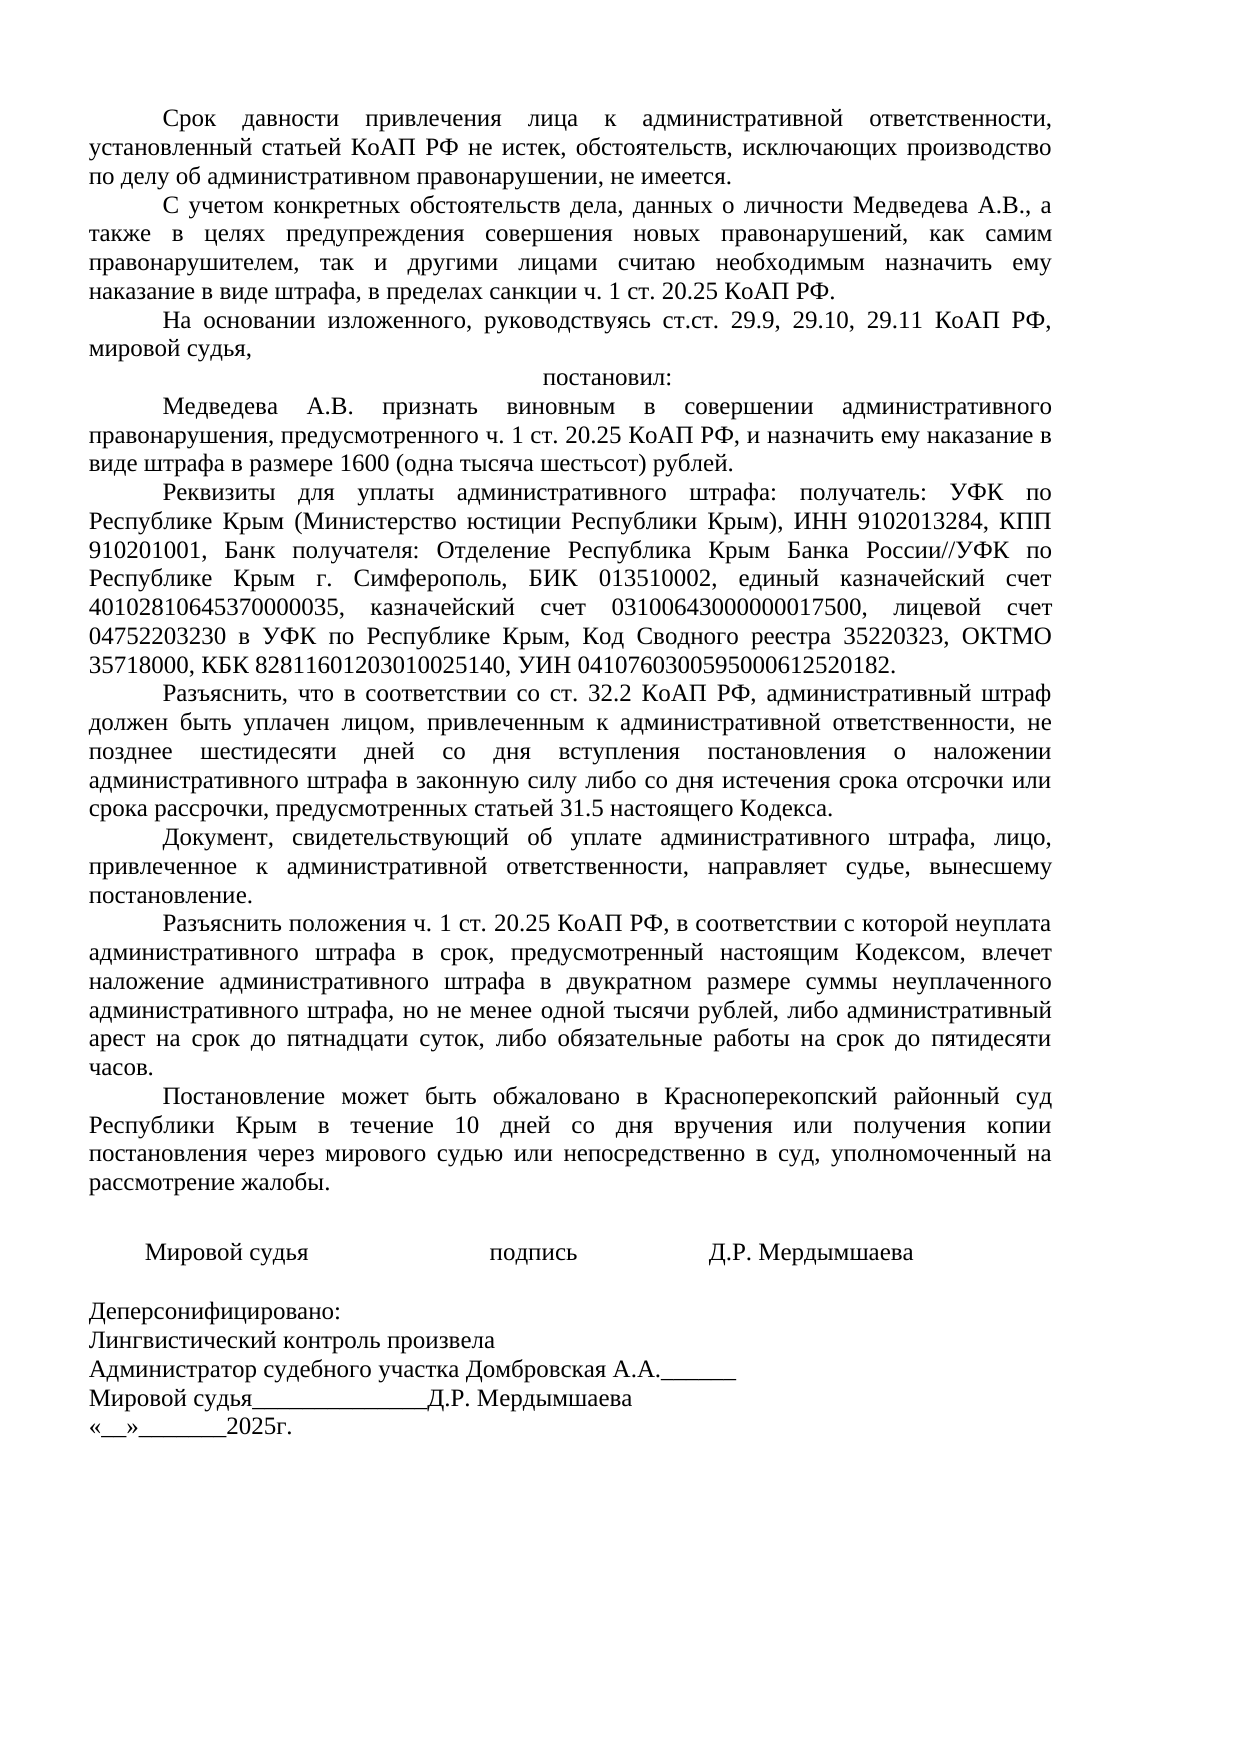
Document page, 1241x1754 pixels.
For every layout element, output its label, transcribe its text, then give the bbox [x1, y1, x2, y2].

text Мировой судья______________Д.Р. Мердымшаева [88, 1383, 1053, 1411]
text Медведева А.В. признать виновным в совершении административного правонарушения, предусмотренного ч. 1 ст. 20.25 КоАП РФ, и назначить ему наказание в виде штрафа в размере 1600 (одна тысяча шестьсот) рублей. [88, 391, 1053, 477]
text Разъяснить положения ч. 1 ст. 20.25 КоАП РФ, в соответствии с которой неуплата административного штрафа в срок, предусмотренный настоящим Кодексом, влечет наложение административного штрафа в двукратном размере суммы неуплаченного административного штрафа, но не менее одной тысячи рублей, либо административный арест на срок до пятнадцати суток, либо обязательные работы на срок до пятидесяти часов. [88, 908, 1053, 1081]
text Постановление может быть обжаловано в Красноперекопский районный суд Республики Крым в течение 10 дней со дня вручения или получения копии постановления через мирового судью или непосредственно в суд, уполномоченный на рассмотрение жалобы. [88, 1081, 1053, 1196]
text Документ, свидетельствующий об уплате административного штрафа, лицо, привлеченное к административной ответственности, направляет судье, вынесшему постановление. [88, 822, 1053, 908]
text Реквизиты для уплаты административного штрафа: получатель: УФК по Республике Крым (Министерство юстиции Республики Крым), ИНН 9102013284, КПП 910201001, Банк получателя: Отделение Республика Крым Банка России//УФК по Республике Крым г. Симферополь, БИК 013510002, единый казначейский счет 40102810645370000035, казначейский счет 03100643000000017500, лицевой счет 04752203230 в УФК по Республике Крым, Код Сводного реестра 35220323, ОКТМО 35718000, КБК 82811601203010025140, УИН 0410760300595000612520182. [88, 477, 1053, 678]
text На основании изложенного, руководствуясь ст.ст. 29.9, 29.10, 29.11 КоАП РФ, мировой судья, [88, 305, 1053, 362]
text С учетом конкретных обстоятельств дела, данных о личности Медведева А.В., а также в целях предупреждения совершения новых правонарушений, как самим правонарушителем, так и другими лицами считаю необходимым назначить ему наказание в виде штрафа, в пределах санкции ч. 1 ст. 20.25 КоАП РФ. [88, 190, 1053, 305]
text Деперсонифицировано: [88, 1296, 1053, 1325]
text Разъяснить, что в соответствии со ст. 32.2 КоАП РФ, административный штраф должен быть уплачен лицом, привлеченным к административной ответственности, не позднее шестидесяти дней со дня вступления постановления о наложении административного штрафа в законную силу либо со дня истечения срока отсрочки или срока рассрочки, предусмотренных статьей 31.5 настоящего Кодекса. [88, 678, 1053, 822]
text Лингвистический контроль произвела [88, 1325, 1053, 1354]
text Срок давности привлечения лица к административной ответственности, установленный статьей КоАП РФ не истек, обстоятельств, исключающих производство по делу об административном правонарушении, не имеется. [88, 103, 1053, 190]
text Мировой судья подпись Д.Р. Мердымшаева [88, 1237, 1053, 1266]
text Администратор судебного участка Домбровская А.А.______ [88, 1354, 1053, 1383]
text «__»_______2025г. [88, 1411, 1053, 1440]
text постановил: [88, 362, 1053, 391]
